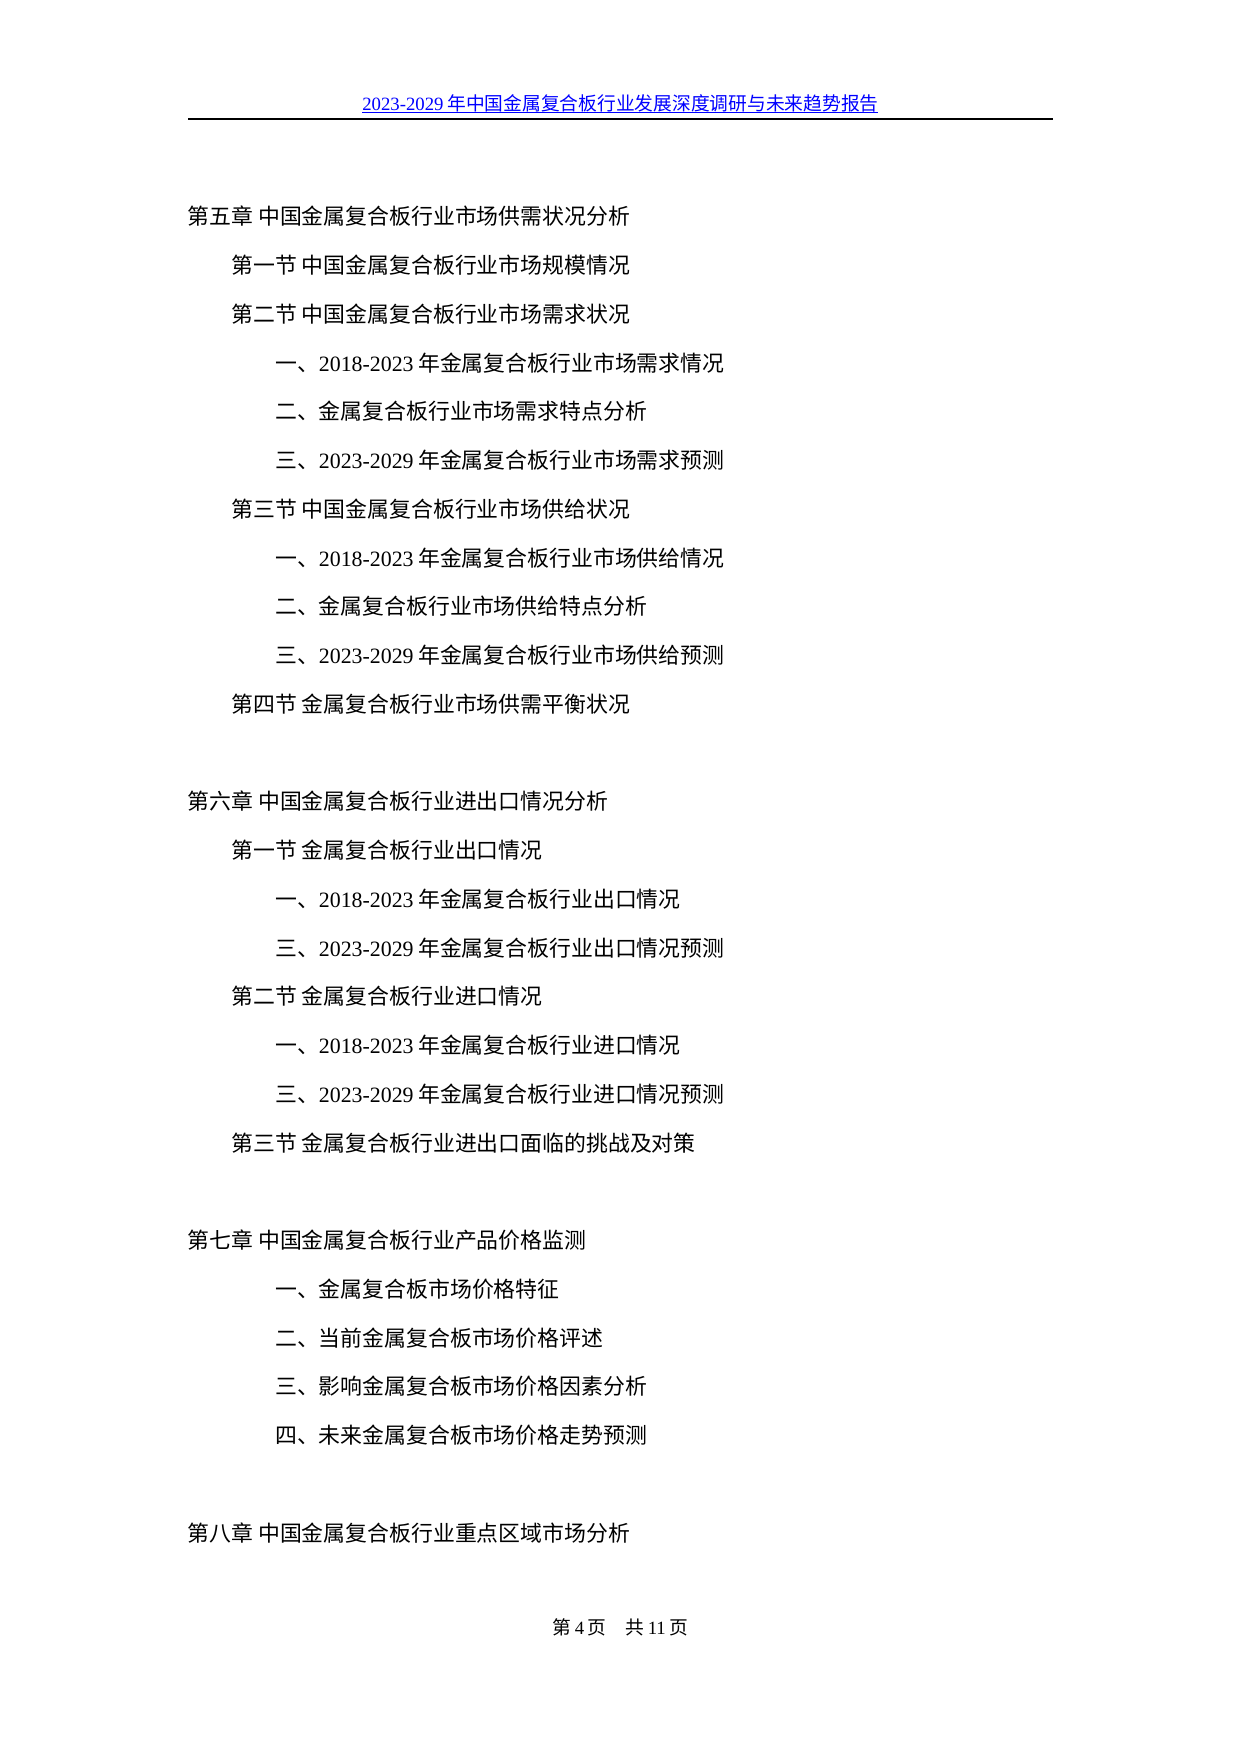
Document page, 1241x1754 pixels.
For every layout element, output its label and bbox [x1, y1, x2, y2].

text [187, 150, 1053, 1548]
